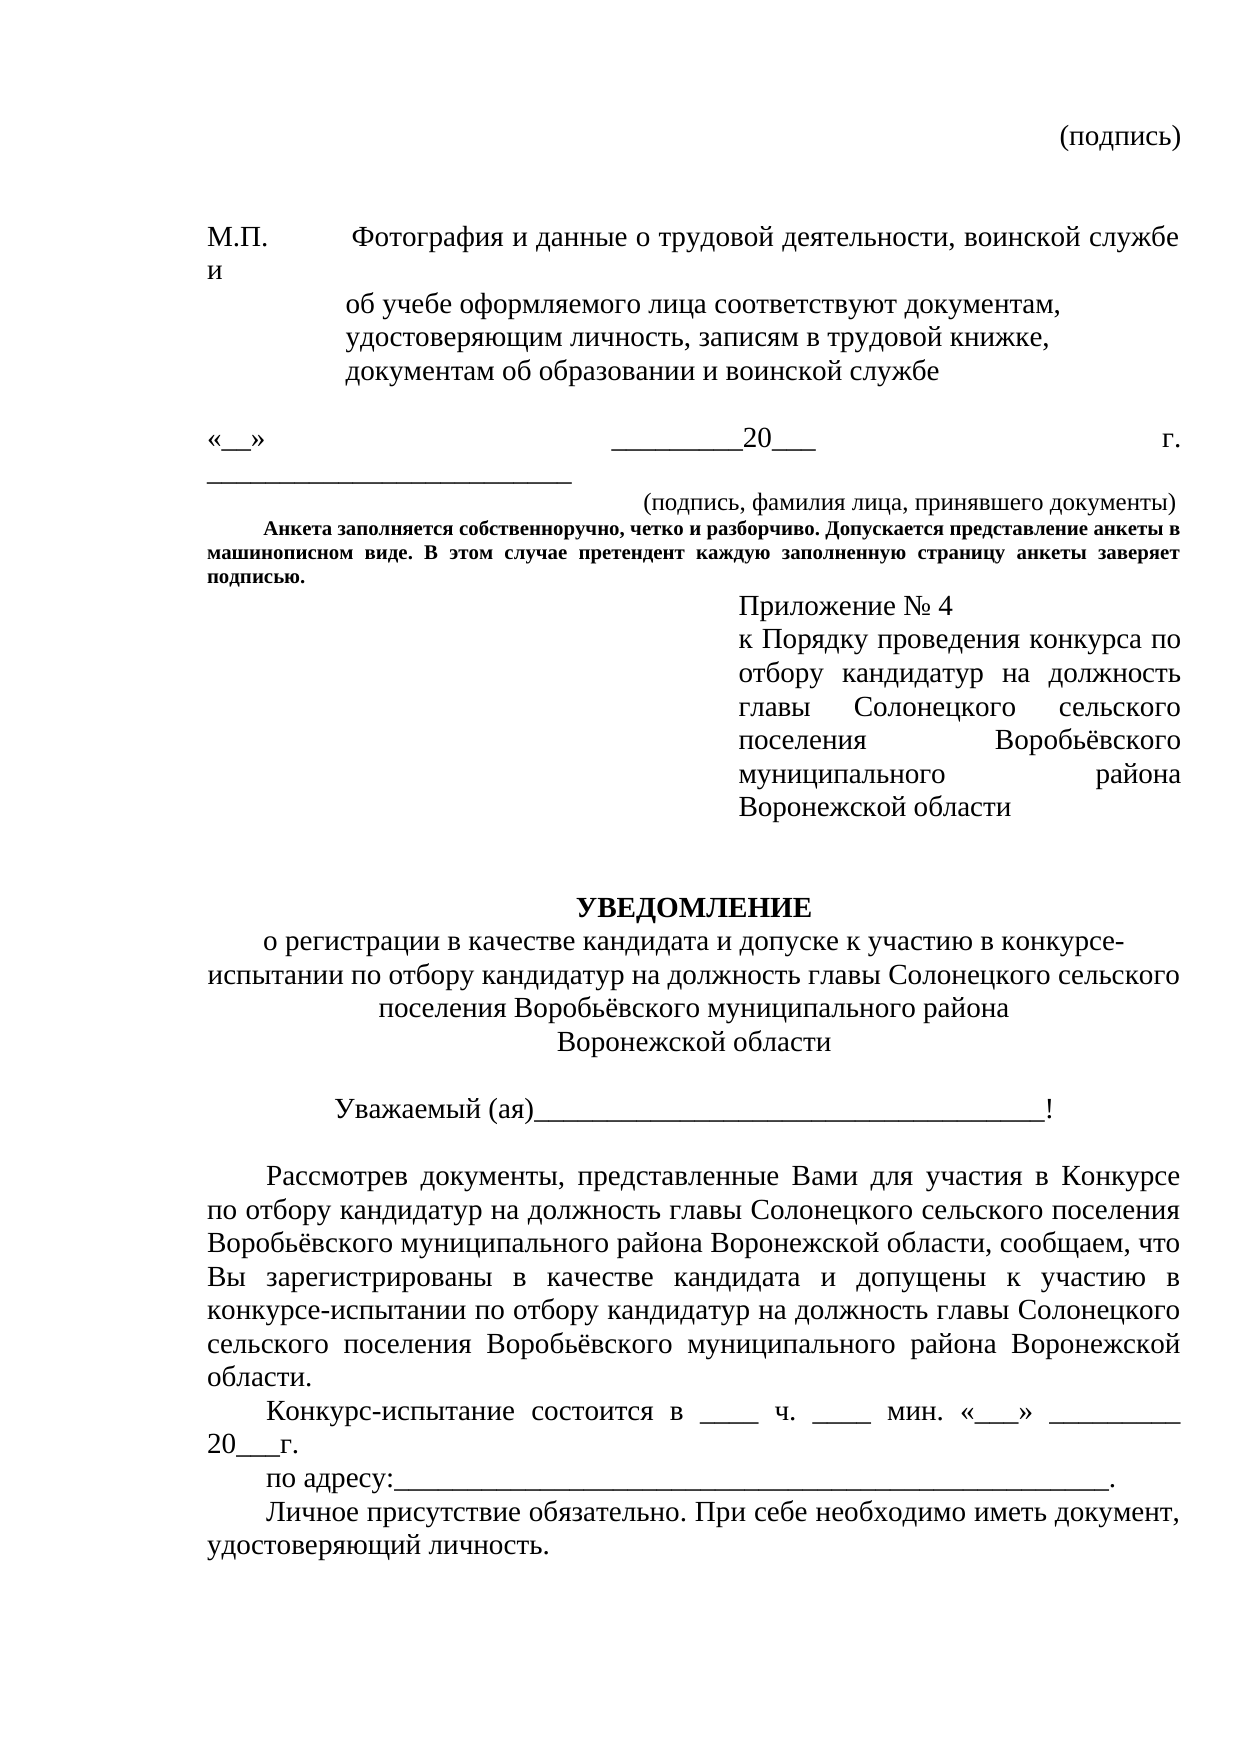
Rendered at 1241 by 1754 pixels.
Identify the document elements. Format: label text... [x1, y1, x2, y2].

text УВЕДОМЛЕНИЕ [207, 890, 1181, 923]
text удостоверяющим личность, записям в трудовой книжке, [207, 319, 1181, 353]
text об учебе оформляемого лица соответствуют документам, [207, 286, 1181, 319]
text Личное присутствие обязательно. При себе необходимо иметь документ, удостоверяющий личность. [207, 1494, 1181, 1561]
text Конкурс-испытание состоится в ____ ч. ____ мин. «___» _________ 20___г. [207, 1393, 1181, 1460]
text Уважаемый (ая)___________________________________! [207, 1091, 1181, 1125]
text Рассмотрев документы, представленные Вами для участия в Конкурсе по отбору кандидатур на должность главы Солонецкого сельского поселения Воробьёвского муниципального района Воронежской области, сообщаем, что Вы зарегистрированы в качестве кандидата и допущены к участию в конкурсе-испытании по отбору кандидатур на должность главы Солонецкого сельского поселения Воробьёвского муниципального района Воронежской области. [207, 1158, 1181, 1393]
text Приложение № 4 [738, 588, 1181, 622]
text (подпись) [207, 118, 1181, 152]
text о регистрации в качестве кандидата и допуске к участию в конкурсе-испытании по отбору кандидатур на должность главы Солонецкого сельского поселения Воробьёвского муниципального района [207, 923, 1181, 1024]
text «__» _________20___ г. _________________________ [207, 420, 1181, 487]
text документам об образовании и воинской службе [207, 353, 1181, 386]
text (подпись, фамилия лица, принявшего документы) [207, 487, 1181, 516]
text Воронежской области [207, 1024, 1181, 1058]
text М.П. Фотография и данные о трудовой деятельности, воинской службе и [207, 219, 1181, 286]
text по адресу:_________________________________________________. [207, 1460, 1181, 1494]
text к Порядку проведения конкурса по отбору кандидатур на должность главы Солонецкого сельского поселения Воробьёвского муниципального района Воронежской области [738, 622, 1181, 823]
text Анкета заполняется собственноручно, четко и разборчиво. Допускается представление анкеты в машинописном виде. В этом случае претендент каждую заполненную страницу анкеты заверяет подписью. [207, 516, 1181, 588]
